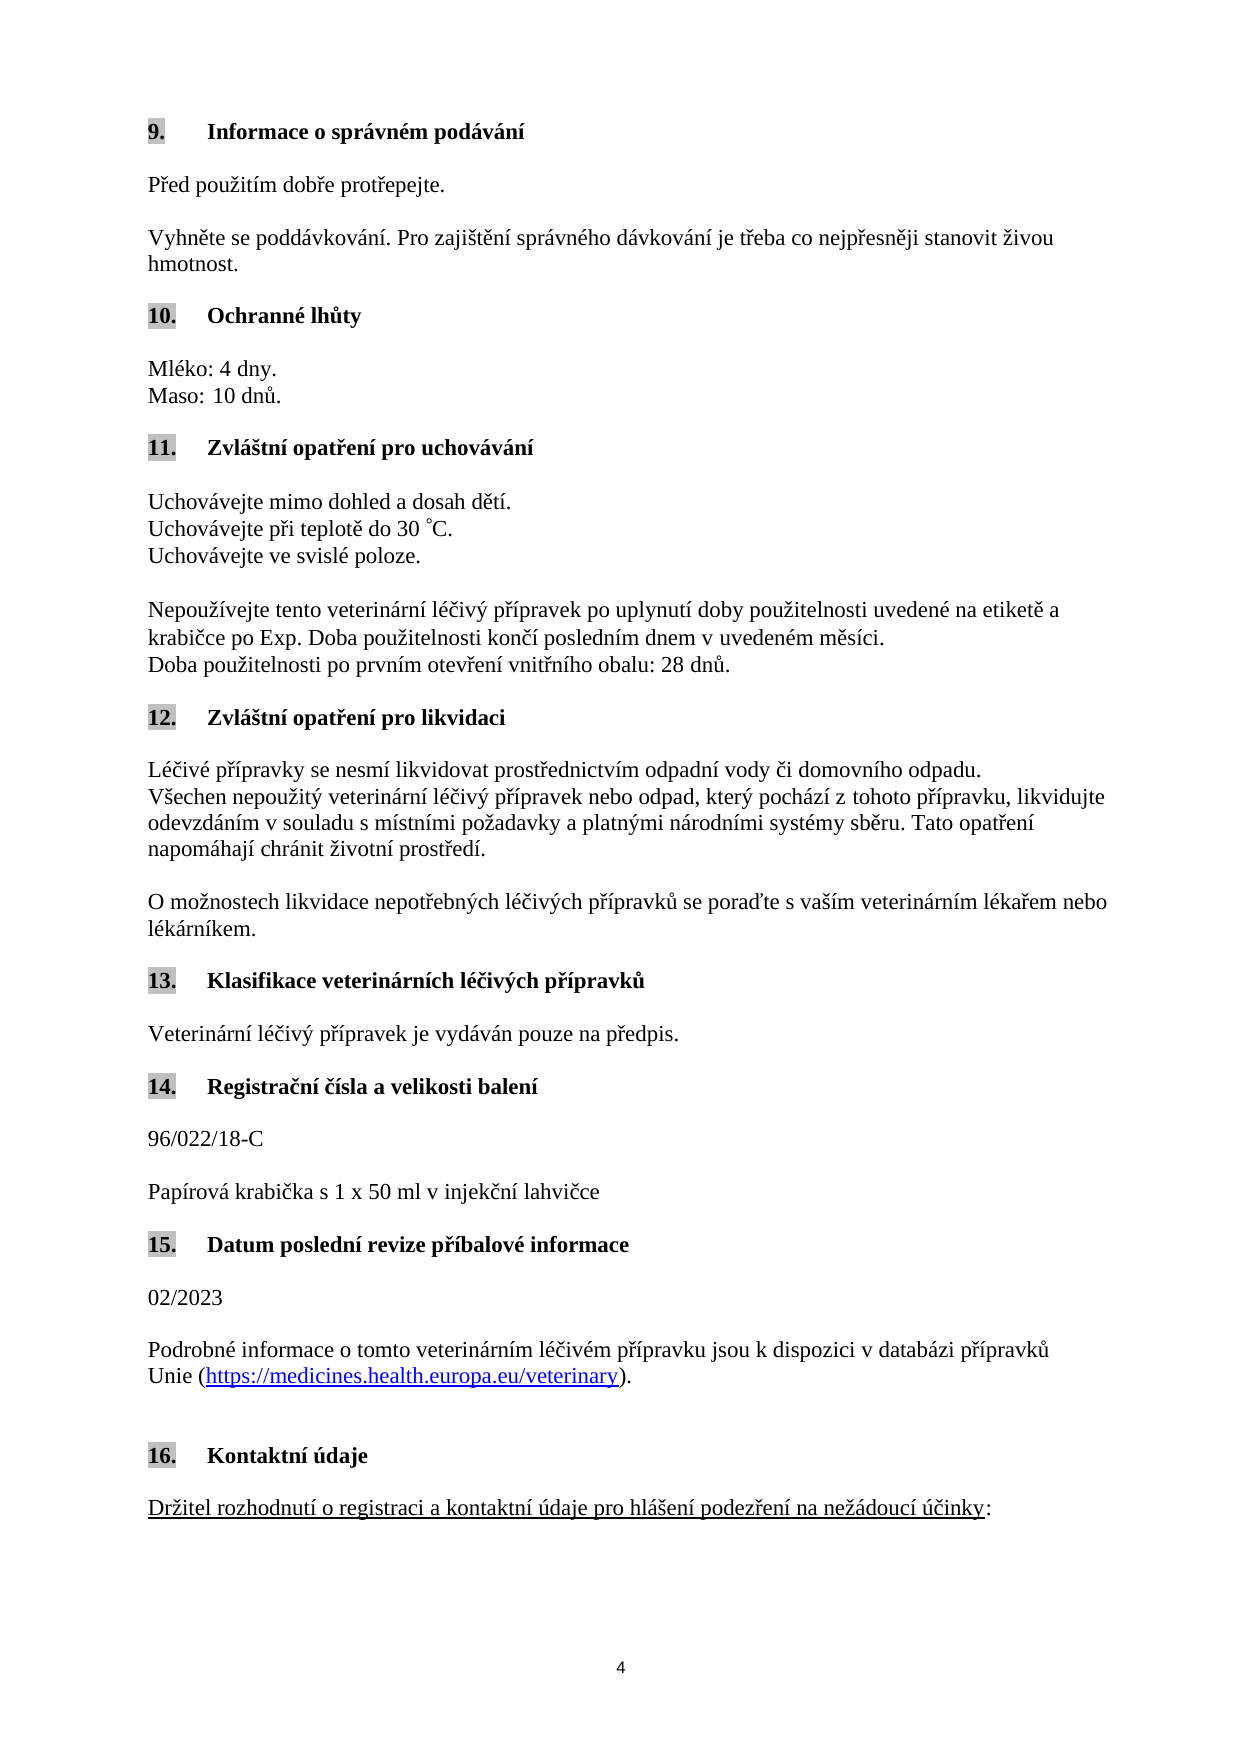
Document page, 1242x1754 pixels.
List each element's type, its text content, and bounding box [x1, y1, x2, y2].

list Uchovávejte mimo dohled a dosah dětí. [148, 488, 1094, 515]
list Doba použitelnosti po prvním otevření vnitřního obalu: 28 dnů. [148, 650, 1094, 677]
list Uchovávejte při teplotě do 30 C. [148, 515, 1094, 542]
text 16. Kontaktní údaje [176, 1442, 1094, 1468]
text 12. Zvláštní opatření pro likvidaci [176, 704, 1094, 730]
text 14. Registrační čísla a velikosti balení [176, 1073, 1094, 1099]
text Papírová krabička s 1 x 50 ml v injekční lahvičce [148, 1178, 1127, 1204]
text Maso: 10 dnů. [148, 382, 1094, 408]
text 15. Datum poslední revize příbalové informace [176, 1231, 1094, 1257]
text Mléko: 4 dny. [148, 355, 1094, 382]
text 11. Zvláštní opatření pro uchovávání [176, 434, 1094, 461]
text 13. Klasifikace veterinárních léčivých přípravků [176, 967, 1094, 994]
text O možnostech likvidace nepotřebných léčivých přípravků se poraďte s vaším veterinárním lékařem nebo lékárníkem. [148, 888, 1127, 941]
text Podrobné informace o tomto veterinárním léčivém přípravku jsou k dispozici v databázi přípravků Unie (https://medicines.health.europa.eu/veterinary). [148, 1336, 1127, 1389]
text Držitel rozhodnutí o registraci a kontaktní údaje pro hlášení podezření na nežádoucí účinky: [148, 1494, 1094, 1521]
list Nepoužívejte tento veterinární léčivý přípravek po uplynutí doby použitelnosti uvedené na etiketě a krabičce po Exp. Doba použitelnosti končí posledním dnem v uvedeném měsíci. [148, 596, 1094, 650]
text Vyhněte se poddávkování. Pro zajištění správného dávkování je třeba co nejpřesněji stanovit živou hmotnost. [148, 223, 1094, 276]
text Před použitím dobře protřepejte. [148, 171, 1094, 197]
text Veterinární léčivý přípravek je vydáván pouze na předpis. [148, 1020, 1127, 1046]
text 10. Ochranné lhůty [176, 303, 1094, 329]
text 9. Informace o správném podávání [165, 118, 1094, 144]
text Léčivé přípravky se nesmí likvidovat prostřednictvím odpadní vody či domovního odpadu. [148, 756, 1094, 783]
text 02/2023 [148, 1283, 1094, 1310]
list Uchovávejte ve svislé poloze. [148, 542, 1094, 569]
text 96/022/18-C [148, 1125, 1094, 1152]
text Všechen nepoužitý veterinární léčivý přípravek nebo odpad, který pochází z tohoto přípravku, likvidujte odevzdáním v souladu s místními požadavky a platnými národními systémy sběru. Tato opatření napomáhají chránit životní prostředí. [148, 783, 1127, 862]
